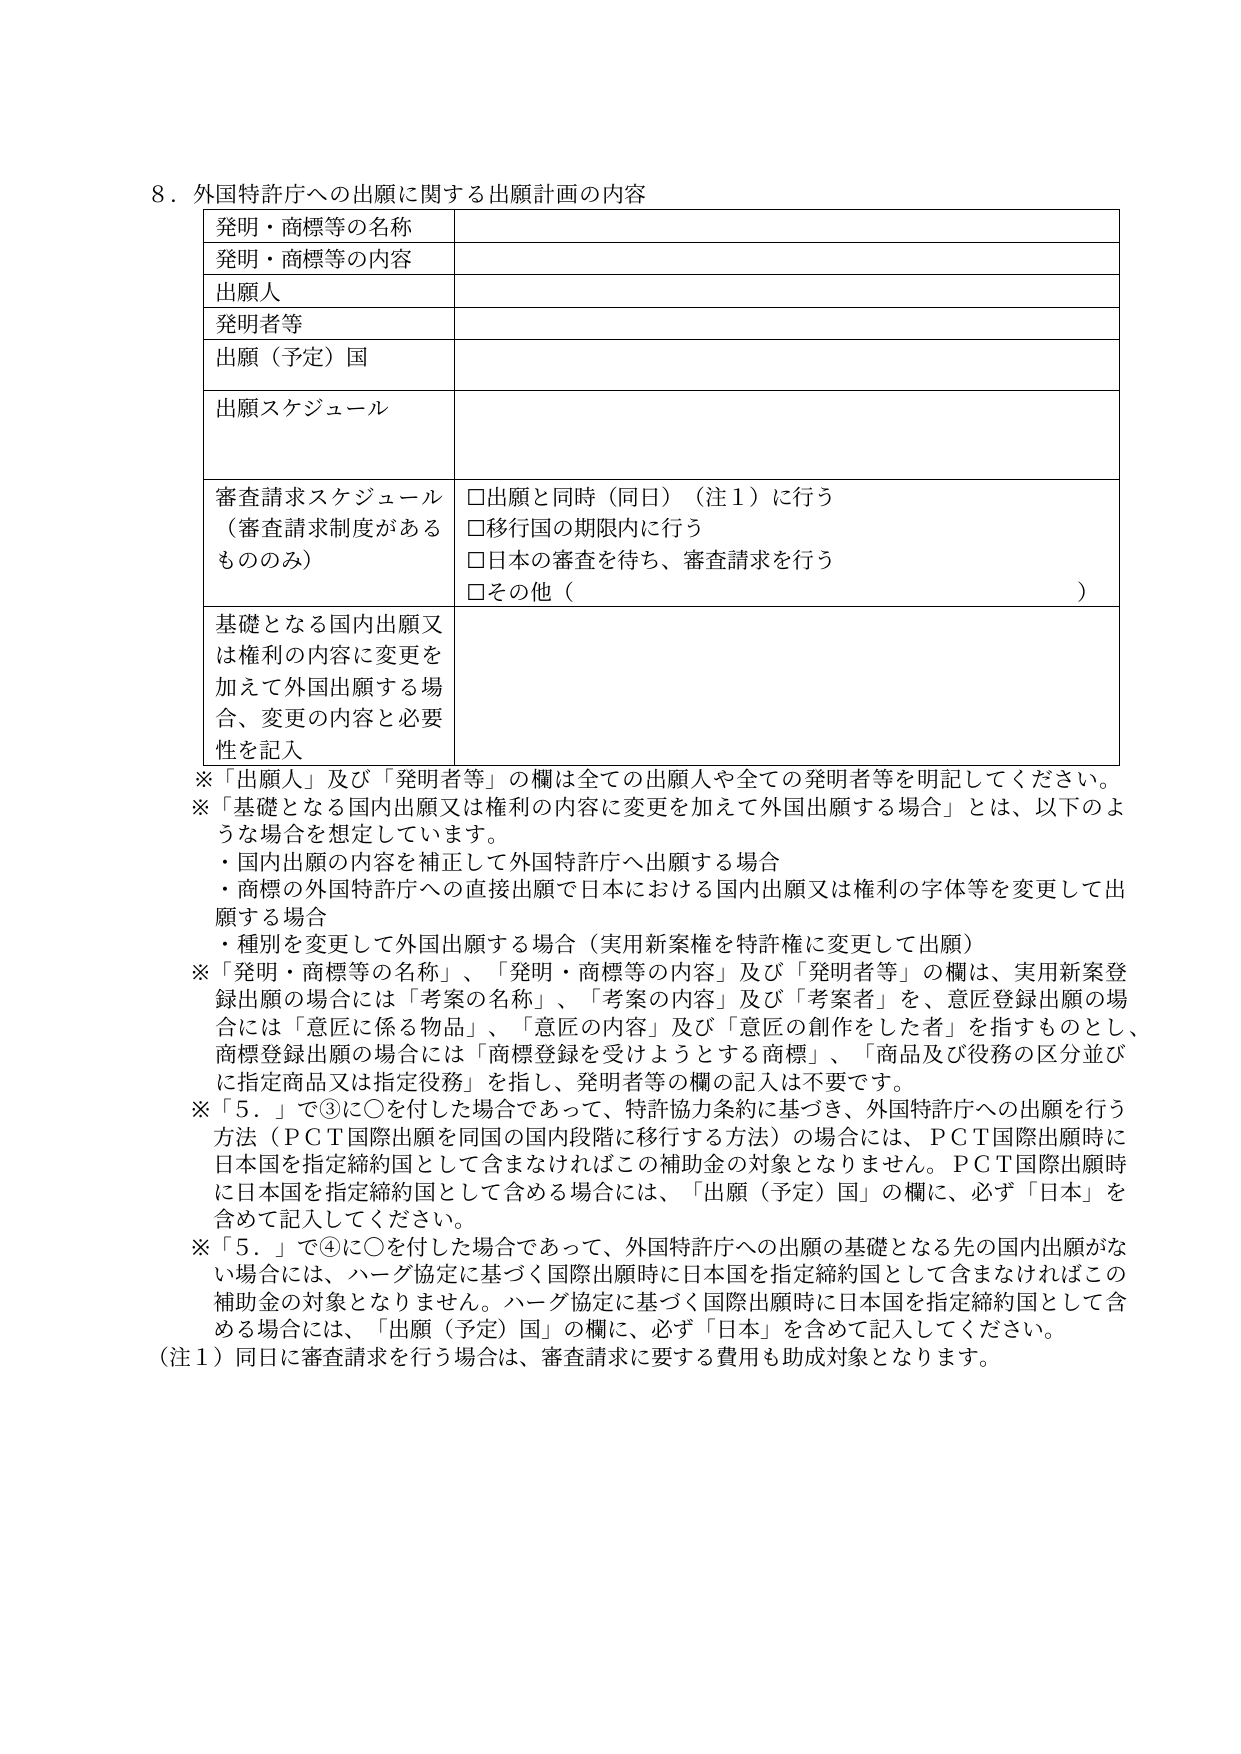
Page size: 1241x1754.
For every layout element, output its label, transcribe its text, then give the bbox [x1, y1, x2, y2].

text ・種別を変更して外国出願する場合（実用新案権を特許権に変更して出願） [191, 931, 1129, 958]
text ・商標の外国特許庁への直接出願で日本における国内出願又は権利の字体等を変更して出願する場合 [191, 876, 1129, 931]
text ※「発明・商標等の名称」、「発明・商標等の内容」及び「発明者等」の欄は、実用新案登録出願の場合には「考案の名称」、「考案の内容」及び「考案者」を、意匠登録出願の場合には「意匠に係る物品」、「意匠の内容」及び「意匠の創作をした者」を指すものとし、商標登録出願の場合には「商標登録を受けようとする商標」、「商品及び役務の区分並びに指定商品又は指定役務」を指し、発明者等の欄の記入は不要です。 [191, 958, 1129, 1096]
table_cell [455, 275, 1119, 307]
table_cell [455, 340, 1119, 390]
table_header 発明・商標等の名称 [204, 210, 454, 242]
table_cell 基礎となる国内出願又は権利の内容に変更を加えて外国出願する場合、変更の内容と必要性を記入 [204, 607, 454, 764]
text ※「５．」で③に○を付した場合であって、特許協力条約に基づき、外国特許庁への出願を行う方法（ＰＣＴ国際出願を同国の国内段階に移行する方法）の場合には、ＰＣＴ国際出願時に日本国を指定締約国として含まなければこの補助金の対象となりません。ＰＣＴ国際出願時に日本国を指定締約国として含める場合には、「出願（予定）国」の欄に、必ず「日本」を含めて記入してください。 [191, 1096, 1129, 1233]
table_cell 審査請求スケジュール（審査請求制度があるもののみ） [204, 480, 454, 606]
table_cell 出願（予定）国 [204, 340, 454, 390]
table_cell 出願と同時（同日）（注１）に行う 移行国の期限内に行う 日本の審査を待ち、審査請求を行う その他（ ） [455, 480, 1119, 606]
table_cell 発明・商標等の内容 [204, 243, 454, 274]
table_cell [455, 308, 1119, 339]
table_cell [455, 391, 1119, 479]
text ８．外国特許庁への出願に関する出願計画の内容 [148, 178, 1122, 209]
text ・国内出願の内容を補正して外国特許庁へ出願する場合 [191, 848, 1129, 876]
table_header [455, 210, 1119, 242]
text ※「５．」で④に○を付した場合であって、外国特許庁への出願の基礎となる先の国内出願がない場合には、ハーグ協定に基づく国際出願時に日本国を指定締約国として含まなければこの補助金の対象となりません。ハーグ協定に基づく国際出願時に日本国を指定締約国として含める場合には、「出願（予定）国」の欄に、必ず「日本」を含めて記入してください。 [191, 1233, 1129, 1343]
table_cell 発明者等 [204, 308, 454, 339]
text ※「基礎となる国内出願又は権利の内容に変更を加えて外国出願する場合」とは、以下のような場合を想定しています。 [191, 793, 1129, 848]
text （注１）同日に審査請求を行う場合は、審査請求に要する費用も助成対象となります。 [148, 1343, 1129, 1371]
table_cell 出願人 [204, 275, 454, 307]
text ※「出願人」及び「発明者等」の欄は全ての出願人や全ての発明者等を明記してください。 [148, 766, 1129, 793]
table_cell [455, 243, 1119, 274]
table_cell 出願スケジュール [204, 391, 454, 479]
table_cell [455, 607, 1119, 764]
